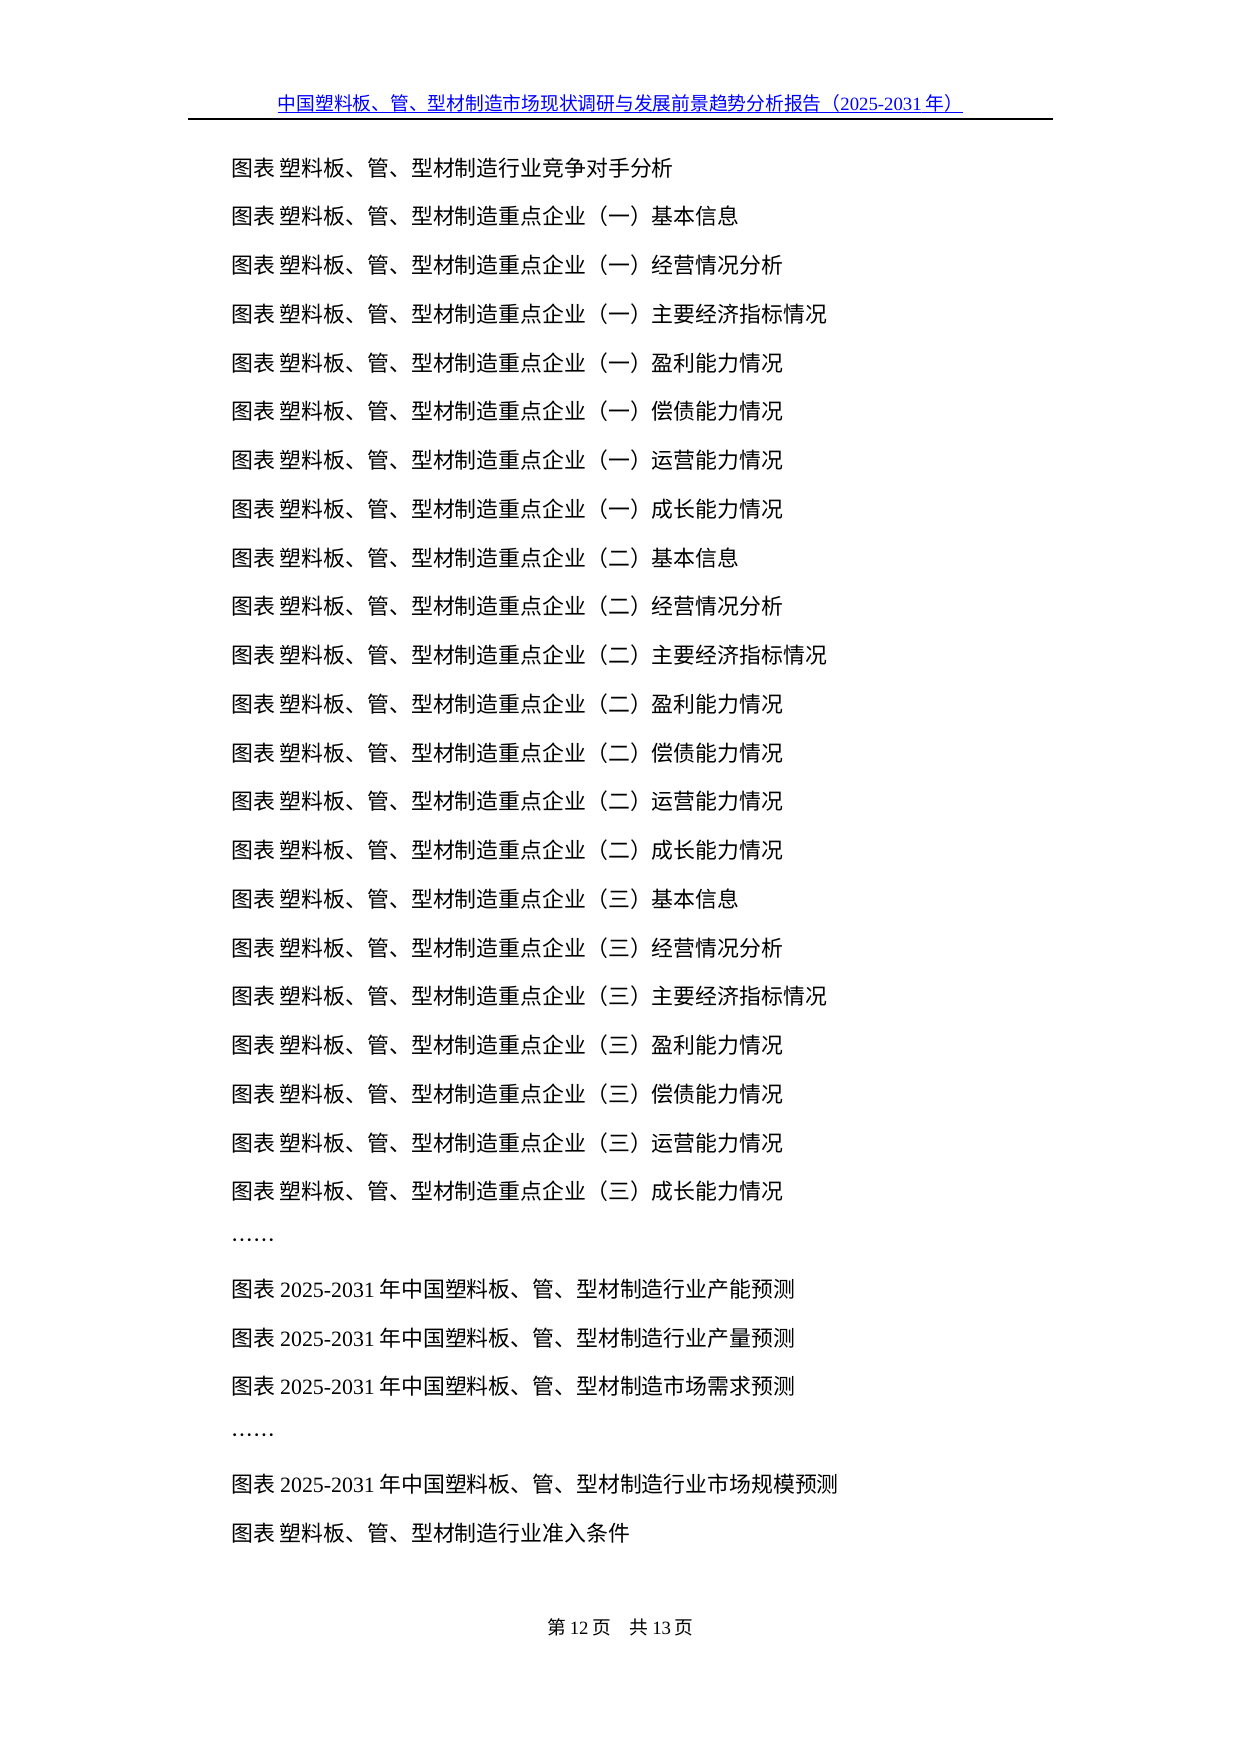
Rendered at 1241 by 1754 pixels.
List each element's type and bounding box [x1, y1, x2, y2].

text [187, 150, 1053, 1548]
